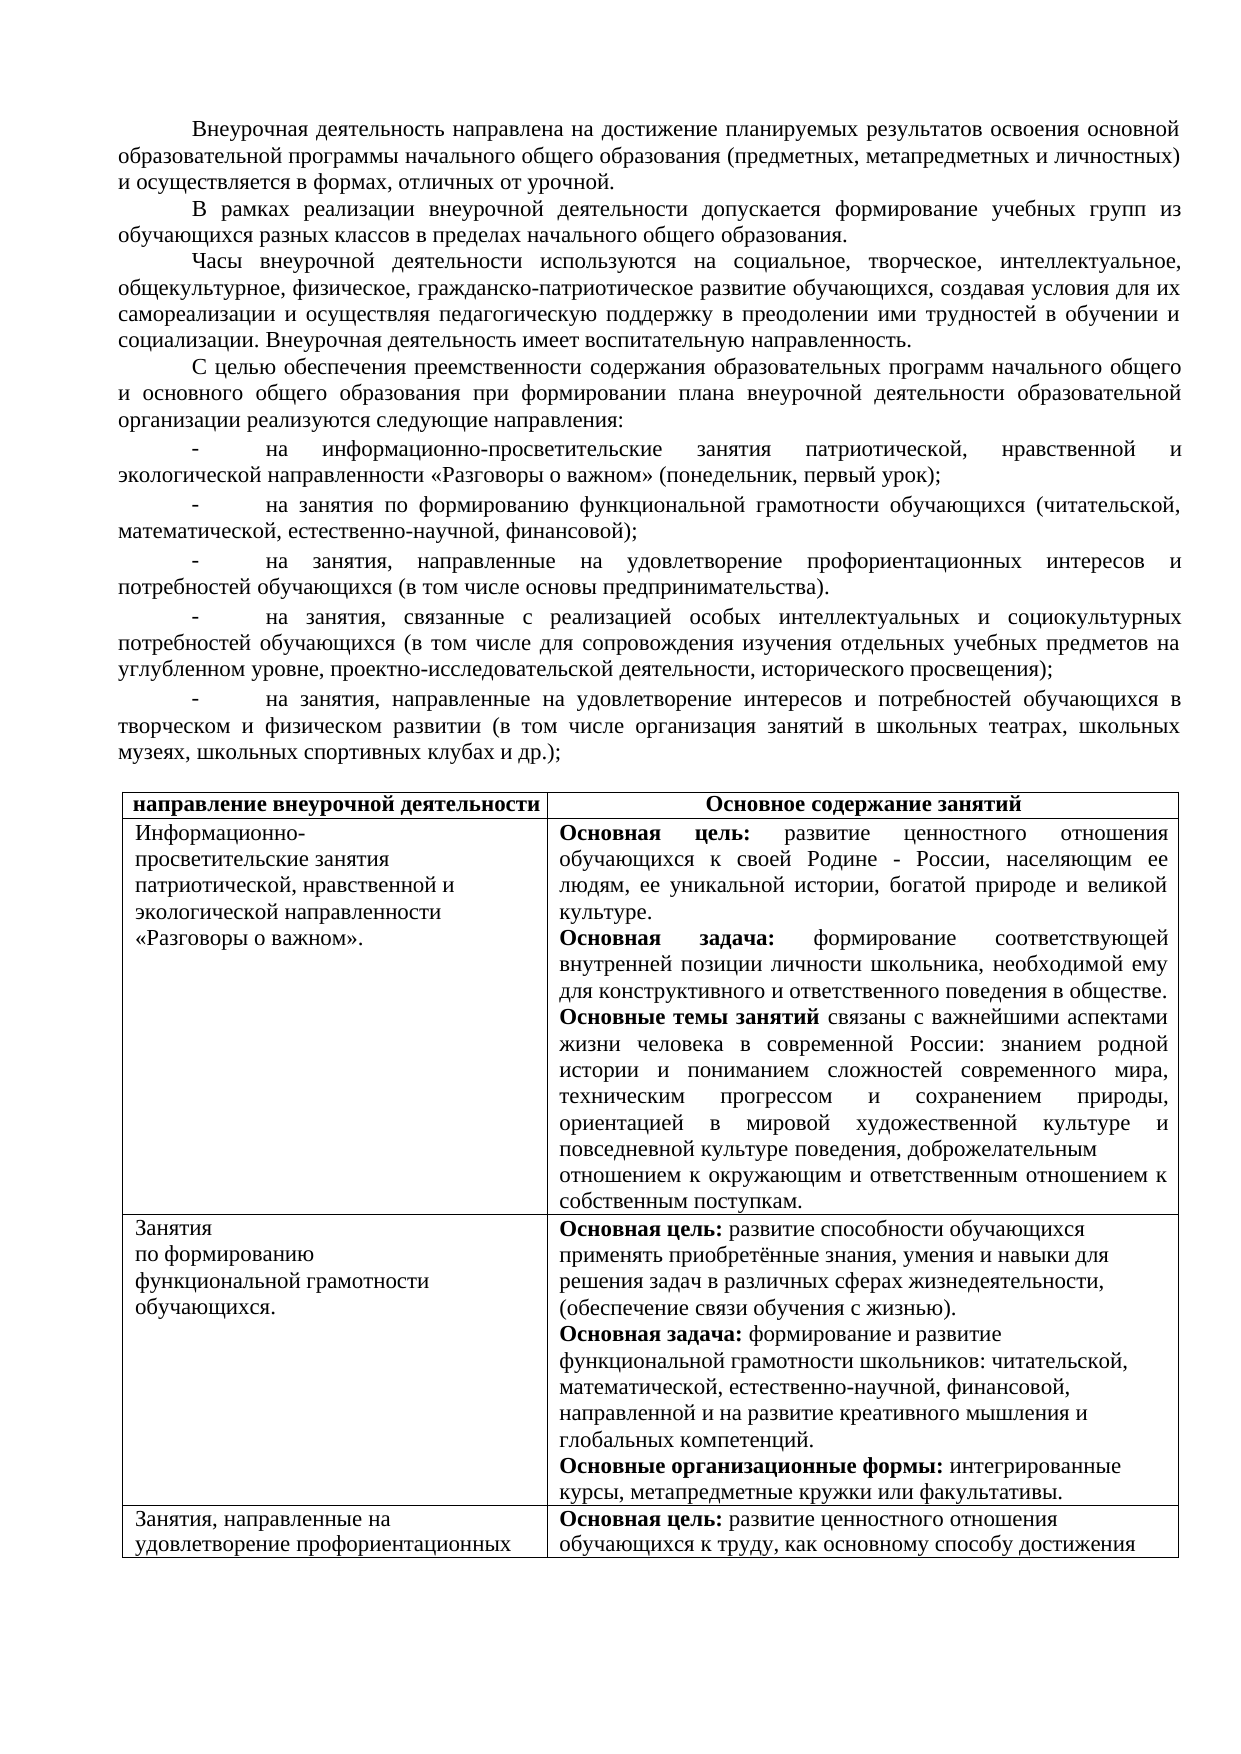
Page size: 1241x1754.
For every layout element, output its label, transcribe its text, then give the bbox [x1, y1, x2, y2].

text Часы внеурочной деятельности используются на социальное, творческое, интеллектуальное, общекультурное, физическое, гражданско-патриотическое развитие обучающихся, создавая условия для их самореализации и осуществляя педагогическую поддержку в преодолении ими трудностей в обучении и социализации. Внеурочная деятельность имеет воспитательную направленность. [118, 247, 1182, 353]
list на занятия, направленные на удовлетворение интересов и потребностей обучающихся в творческом и физическом развитии (в том числе организация занятий в школьных театрах, школьных музеях, школьных спортивных клубах и др.); [118, 682, 1182, 764]
table_header Основное содержание занятий [548, 793, 1178, 818]
list на занятия, связанные с реализацией особых интеллектуальных и социокультурных потребностей обучающихся (в том числе для сопровождения изучения отдельных учебных предметов на углубленном уровне, проектно-исследовательской деятельности, исторического просвещения); [118, 600, 1182, 681]
text В рамках реализации внеурочной деятельности допускается формирование учебных групп из обучающихся разных классов в пределах начального общего образования. [118, 195, 1181, 247]
table_cell Занятия, направленные на удовлетворение профориентационных [123, 1506, 547, 1557]
list на занятия, направленные на удовлетворение профориентационных интересов и потребностей обучающихся (в том числе основы предпринимательства). [118, 546, 1182, 599]
table_cell Основная цель: развитие ценностного отношения обучающихся к труду, как основному способу достижения [548, 1506, 1178, 1557]
list на занятия по формированию функциональной грамотности обучающихся (читательской, математической, естественно-научной, финансовой); [118, 490, 1181, 543]
table_header направление внеурочной деятельности [123, 793, 547, 818]
text Внеурочная деятельность направлена на достижение планируемых результатов освоения основной образовательной программы начального общего образования (предметных, метапредметных и личностных) и осуществляется в формах, отличных от урочной. [118, 115, 1181, 194]
table_cell Основная цель: развитие ценностного отношения обучающихся к своей Родине - России, населяющим ее людям, ее уникальной истории, богатой природе и великой культуре. Основная задача: формирование соответствующей внутренней позиции личности школьника, необходимой ему для конструктивного и ответственного поведения в обществе. Основные темы занятий связаны с важнейшими аспектами жизни человека в современной России: знанием родной истории и пониманием сложностей современного мира, техническим прогрессом и сохранением природы, ориентацией в мировой художественной культуре и повседневной культуре поведения, доброжелательным отношением к окружающим и ответственным отношением к собственным поступкам. [548, 819, 1178, 1214]
text С целью обеспечения преемственности содержания образовательных программ начального общего и основного общего образования при формировании плана внеурочной деятельности образовательной организации реализуются следующие направления: [118, 353, 1182, 432]
list на информационно-просветительские занятия патриотической, нравственной и экологической направленности «Разговоры о важном» (понедельник, первый урок); [118, 433, 1182, 488]
table_cell Занятия по формированию функциональной грамотности обучающихся. [123, 1215, 547, 1505]
table_cell Информационно- просветительские занятия патриотической, нравственной и экологической направленности «Разговоры о важном». [123, 819, 547, 1214]
table_cell Основная цель: развитие способности обучающихся применять приобретённые знания, умения и навыки для решения задач в различных сферах жизнедеятельности, (обеспечение связи обучения с жизнью). Основная задача: формирование и развитие функциональной грамотности школьников: читательской, математической, естественно-научной, финансовой, направленной и на развитие креативного мышления и глобальных компетенций. Основные организационные формы: интегрированные курсы, метапредметные кружки или факультативы. [548, 1215, 1178, 1505]
